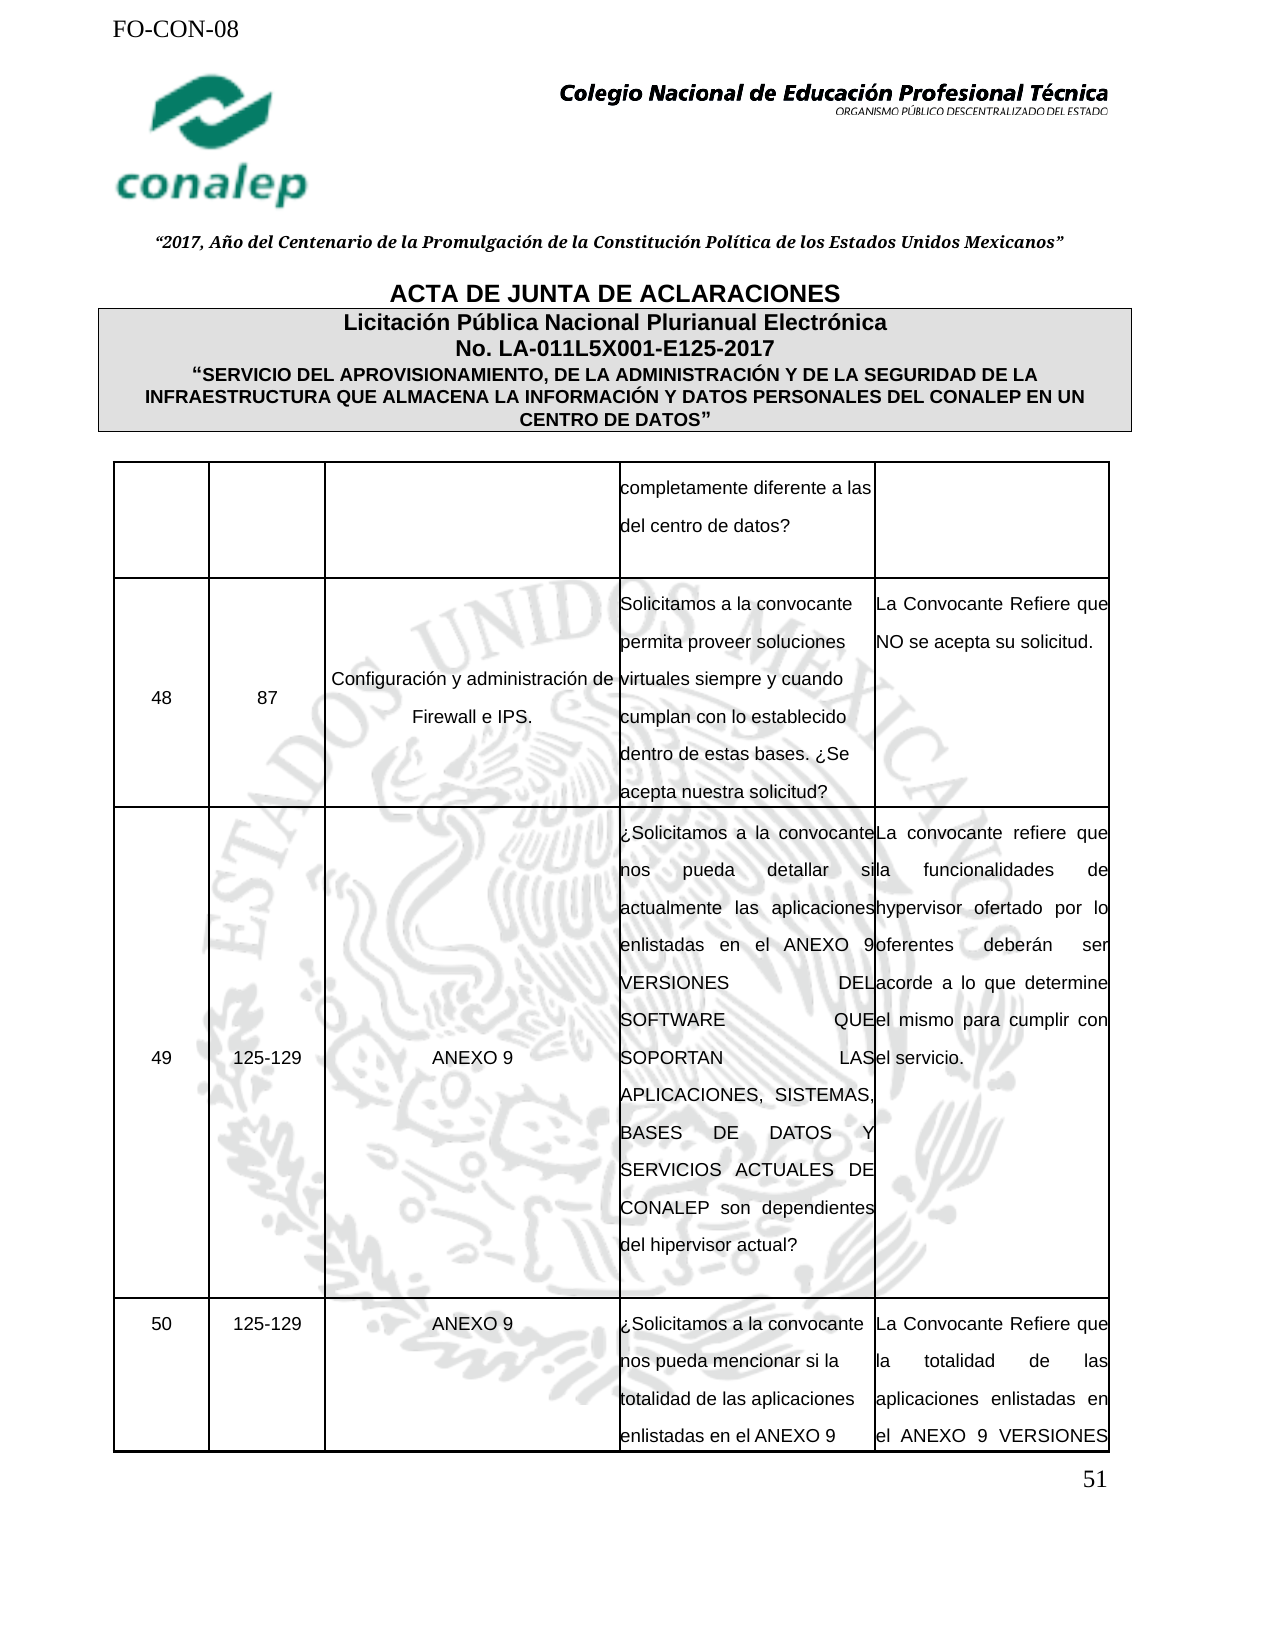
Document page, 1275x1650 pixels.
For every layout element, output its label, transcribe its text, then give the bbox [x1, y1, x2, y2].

table_cell ¿Solicitamos a la convocante nos pueda detallar si actualmente las aplicaciones enlistadas en el ANEXO 9 VERSIONES DEL SOFTWARE QUE SOPORTAN LAS APLICACIONES, SISTEMAS, BASES DE DATOS Y SERVICIOS ACTUALES DE CONALEP son dependientes del hipervisor actual? [621, 808, 874, 1297]
table_cell 50 [115, 1299, 208, 1450]
picture [560, 83, 1108, 115]
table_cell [326, 463, 619, 577]
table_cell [876, 1299, 1108, 1450]
table_cell 125-129 [210, 808, 324, 1297]
table_cell Configuración y administración de Firewall e IPS. [326, 579, 619, 806]
table_cell ANEXO 9 [326, 1299, 619, 1450]
table_cell 125-129 [210, 1299, 324, 1450]
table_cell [621, 1299, 874, 1450]
table_cell 49 [115, 808, 208, 1297]
table_cell 66 [210, 463, 324, 577]
table_cell La convocante refiere que la funcionalidades de hypervisor ofertado por lo oferentes deberán ser acorde a lo que determine el mismo para cumplir con el servicio. [876, 808, 1108, 1297]
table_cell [621, 463, 874, 577]
table_cell 47 [115, 463, 208, 577]
table_cell La Convocante Refiere que NO se acepta su solicitud. [876, 579, 1108, 806]
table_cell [876, 463, 1108, 577]
table_cell Solicitamos a la convocante permita proveer soluciones virtuales siempre y cuando cumplan con lo establecido dentro de estas bases. ¿Se acepta nuestra solicitud? [621, 579, 874, 806]
table_cell ANEXO 9 [326, 808, 619, 1297]
table_cell 87 [210, 579, 324, 806]
table_cell 48 [115, 579, 208, 806]
